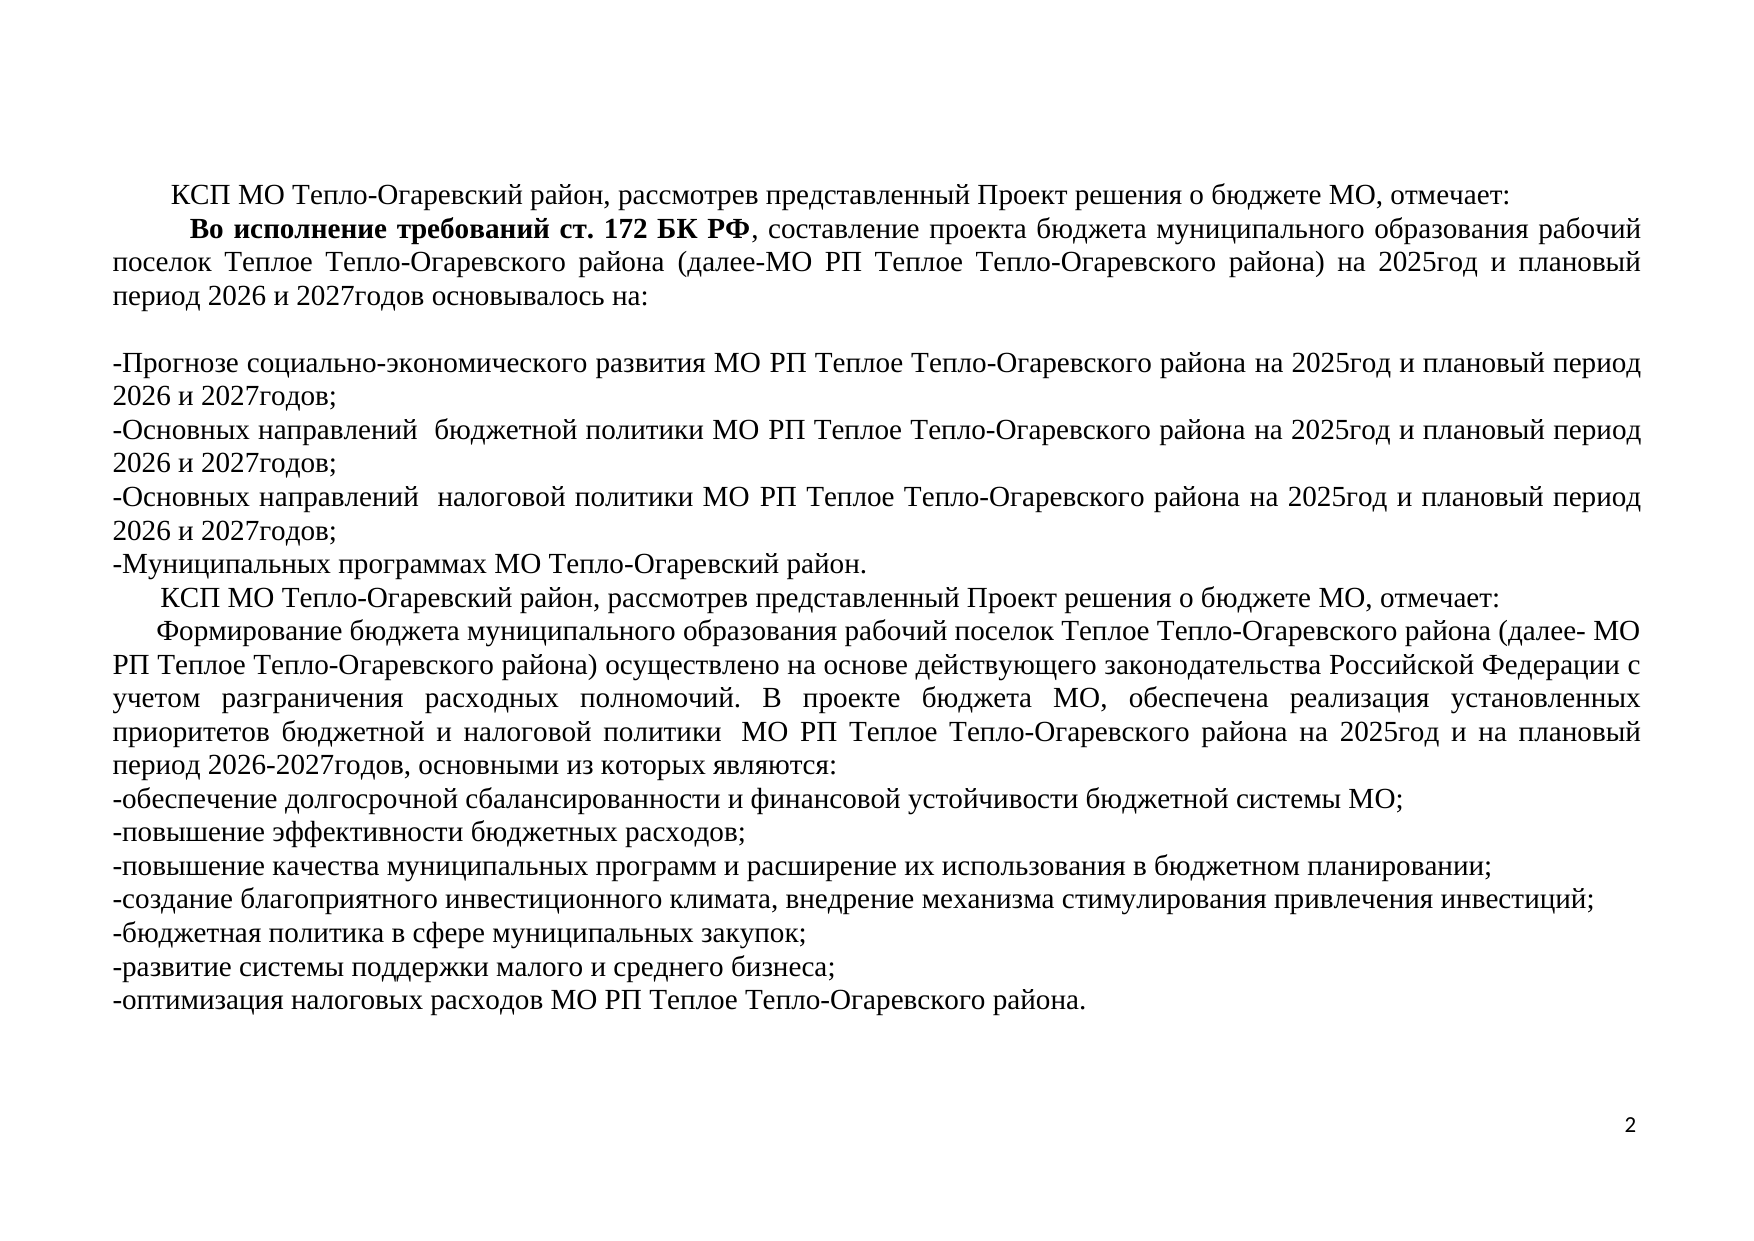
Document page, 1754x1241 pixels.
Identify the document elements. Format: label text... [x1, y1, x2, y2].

text -повышение качества муниципальных программ и расширение их использования в бюджетном планировании; [112, 848, 1642, 882]
text Формирование бюджета муниципального образования рабочий поселок Теплое Тепло-Огаревского района (далее- МО РП Теплое Тепло-Огаревского района) осуществлено на основе действующего законодательства Российской Федерации с учетом разграничения расходных полномочий. В проекте бюджета МО, обеспечена реализация установленных приоритетов бюджетной и налоговой политики МО РП Теплое Тепло-Огаревского района на 2025год и на плановый период 2026-2027годов, основными из которых являются: [112, 613, 1642, 781]
text -Прогнозе социально-экономического развития МО РП Теплое Тепло-Огаревского района на 2025год и плановый период 2026 и 2027годов; [112, 345, 1642, 412]
text -Основных направлений бюджетной политики МО РП Теплое Тепло-Огаревского района на 2025год и плановый период 2026 и 2027годов; [112, 412, 1642, 479]
text КСП МО Тепло-Огаревский район, рассмотрев представленный Проект решения о бюджете МО, отмечает: [112, 580, 1642, 613]
text -создание благоприятного инвестиционного климата, внедрение механизма стимулирования привлечения инвестиций; [112, 882, 1642, 915]
text -обеспечение долгосрочной сбалансированности и финансовой устойчивости бюджетной системы МО; [112, 781, 1642, 814]
text КСП МО Тепло-Огаревский район, рассмотрев представленный Проект решения о бюджете МО, отмечает: [112, 177, 1642, 211]
text -Основных направлений налоговой политики МО РП Теплое Тепло-Огаревского района на 2025год и плановый период 2026 и 2027годов; [112, 479, 1642, 546]
text -развитие системы поддержки малого и среднего бизнеса; [112, 949, 1642, 982]
text -оптимизация налоговых расходов МО РП Теплое Тепло-Огаревского района. [112, 982, 1642, 1016]
text -бюджетная политика в сфере муниципальных закупок; [112, 915, 1642, 949]
text Во исполнение требований ст. 172 БК РФ, составление проекта бюджета муниципального образования рабочий поселок Теплое Тепло-Огаревского района (далее-МО РП Теплое Тепло-Огаревского района) на 2025год и плановый период 2026 и 2027годов основывалось на: [112, 211, 1642, 311]
text -Муниципальных программах МО Тепло-Огаревский район. [112, 546, 1642, 580]
text -повышение эффективности бюджетных расходов; [112, 814, 1642, 848]
